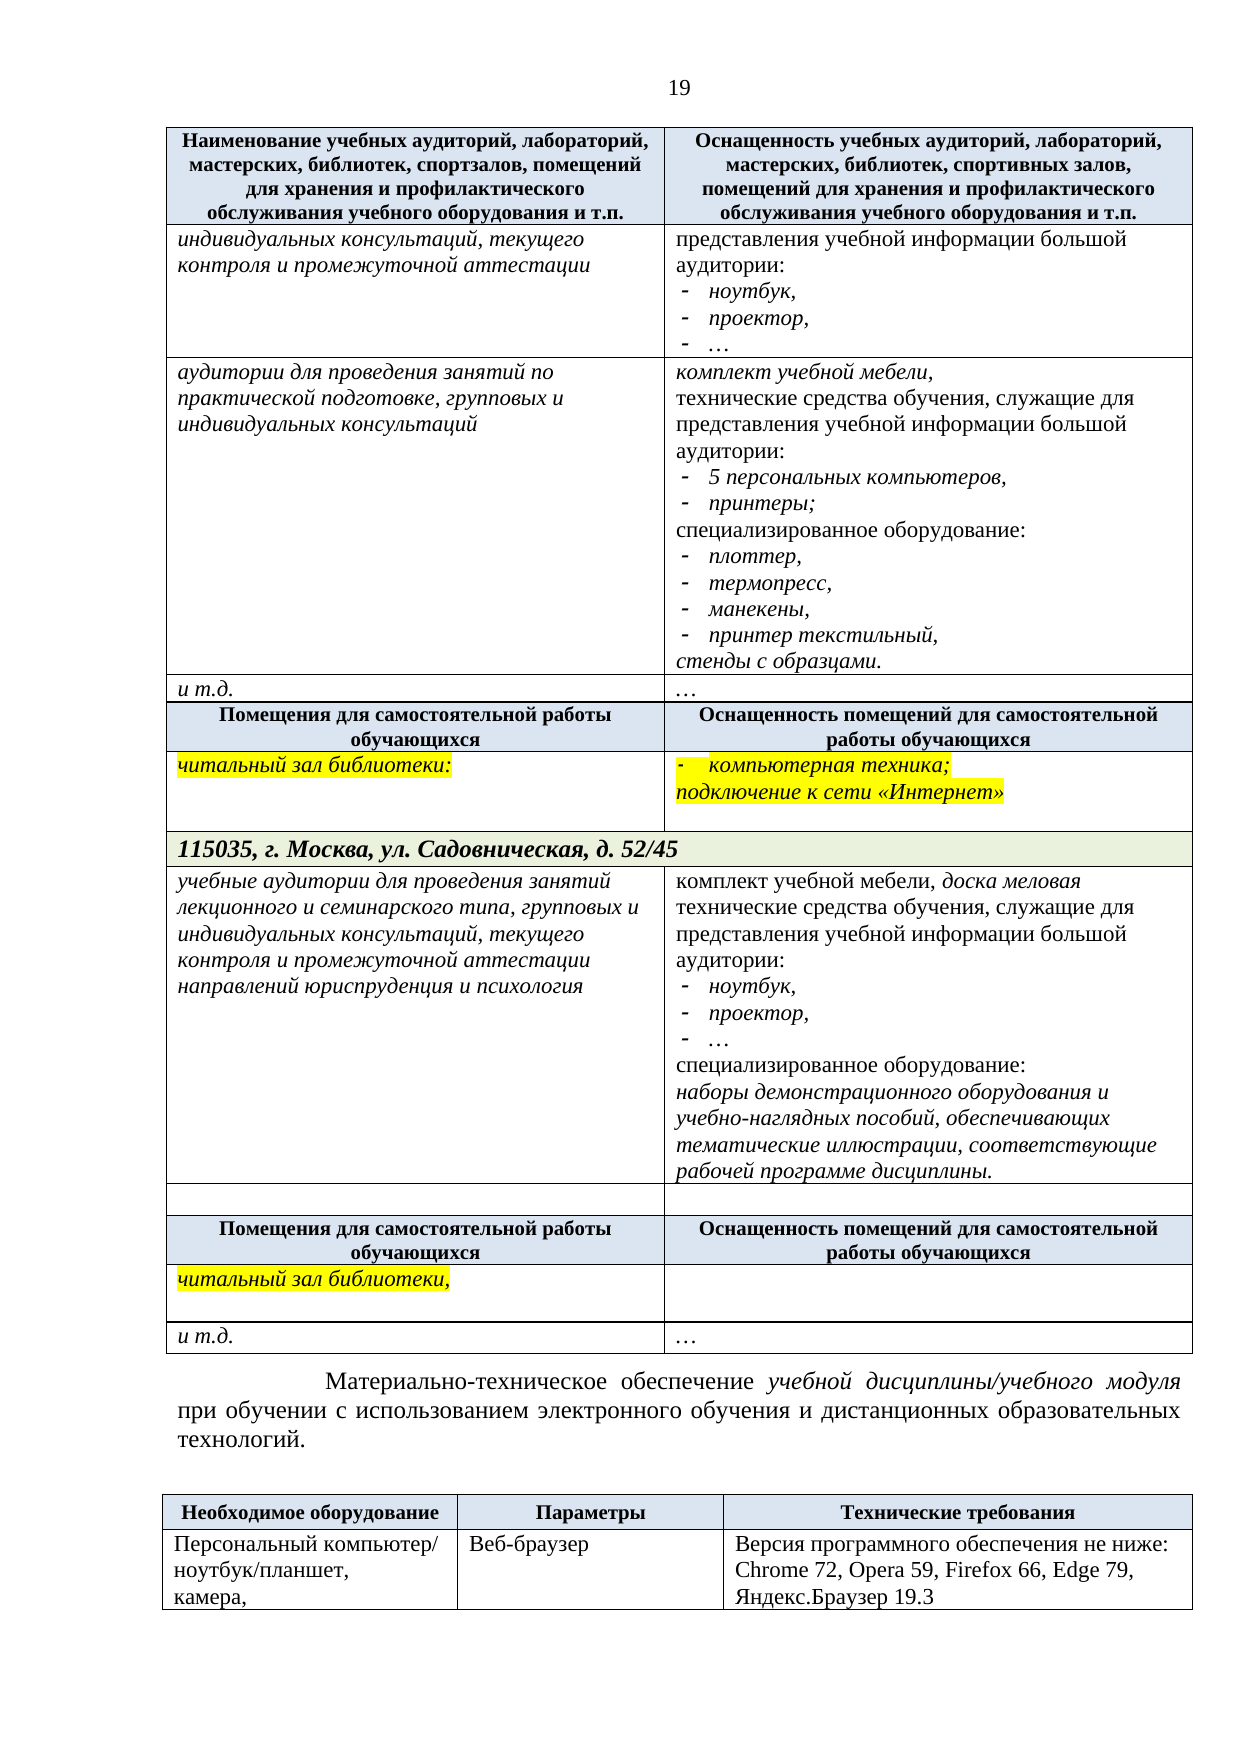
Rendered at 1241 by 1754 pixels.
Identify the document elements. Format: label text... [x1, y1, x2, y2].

table_cell и т.д. [167, 1323, 664, 1353]
table_cell учебные аудитории для проведения занятий лекционного и семинарского типа, групповых и индивидуальных консультаций, текущего контроля и промежуточной аттестации направлений юриспруденция и психология [167, 867, 664, 1183]
table_cell [167, 1184, 664, 1214]
table_cell компьютерная техника; подключение к сети «Интернет» [665, 752, 1192, 831]
list Материально-техническое обеспечение учебной дисциплины/учебного модуля при обучении с использованием электронного обучения и дистанционных образовательных технологий. [177, 1366, 1181, 1452]
table_cell читальный зал библиотеки: [167, 752, 664, 831]
table_cell комплект учебной мебели, технические средства обучения, служащие для представления учебной информации большой аудитории: ноутбук, проектор, … [665, 225, 1192, 357]
table_header Необходимое оборудование [163, 1495, 457, 1529]
table_cell Оснащенность помещений для самостоятельной работы обучающихся [665, 1216, 1192, 1264]
table_cell 115035, г. Москва, ул. Садовническая, д. 52/45 [167, 832, 1192, 866]
table_cell аудитории для проведения занятий по практической подготовке, групповых и индивидуальных консультаций [167, 358, 664, 674]
table_cell и т.д. [167, 675, 664, 701]
table_header Параметры [458, 1495, 723, 1529]
table_cell … [665, 675, 1192, 701]
table_cell Веб-браузер [458, 1530, 723, 1609]
table_header Технические требования [724, 1495, 1192, 1529]
table_cell Версия программного обеспечения не ниже: Chrome 72, Opera 59, Firefox 66, Edge 79, Яндекс.Браузер 19.3 [724, 1530, 1192, 1609]
table_cell читальный зал библиотеки, [167, 1265, 664, 1321]
table_cell Помещения для самостоятельной работы обучающихся [167, 703, 664, 751]
table_cell [665, 1265, 1192, 1321]
table_cell аудитории для проведения занятий семинарского типа, групповых и индивидуальных консультаций, текущего контроля и промежуточной аттестации [167, 225, 664, 357]
table_cell комплект учебной мебели, технические средства обучения, служащие для представления учебной информации большой аудитории: 5 персональных компьютеров, принтеры; специализированное оборудование: плоттер, термопресс, манекены, принтер текстильный, стенды с образцами. [665, 358, 1192, 674]
table_cell [665, 1184, 1192, 1214]
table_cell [163, 1530, 457, 1609]
table_cell … [665, 1323, 1192, 1353]
table_cell Помещения для самостоятельной работы обучающихся [167, 1216, 664, 1264]
table_cell комплект учебной мебели, доска меловая технические средства обучения, служащие для представления учебной информации большой аудитории: ноутбук, проектор, … специализированное оборудование: наборы демонстрационного оборудования и учебно-наглядных пособий, обеспечивающих тематические иллюстрации, соответствующие рабочей программе дисциплины. [665, 867, 1192, 1183]
table_cell Оснащенность помещений для самостоятельной работы обучающихся [665, 703, 1192, 751]
